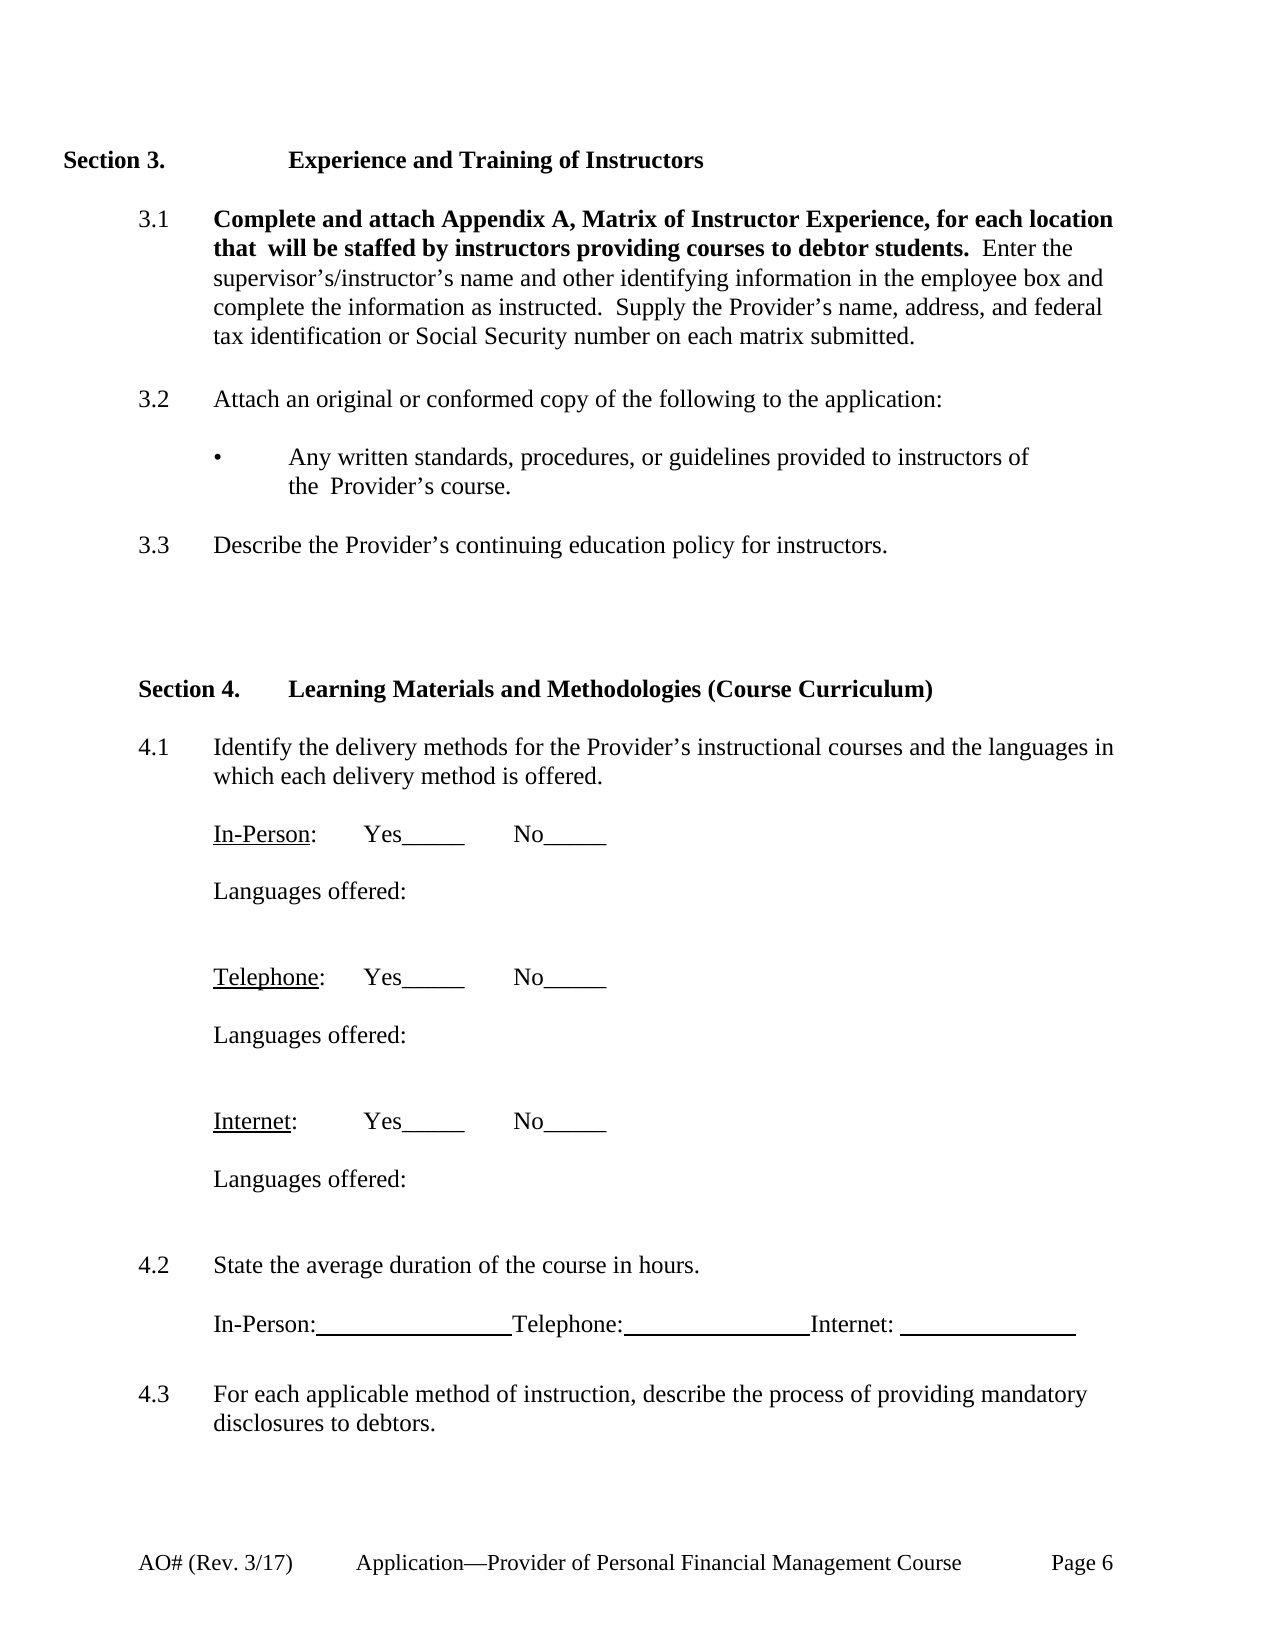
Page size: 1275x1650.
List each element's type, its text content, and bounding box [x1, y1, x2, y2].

text Languages offered: [138, 876, 1136, 905]
list Complete and attach Appendix A, Matrix of Instructor Experience, for each location that will be staffed by instructors providing courses to debtor students. Enter the supervisor’s/instructor’s name and other identifying information in the employee box and complete the information as instructed. Supply the Provider’s name, address, and federal tax identification or Social Security number on each matrix submitted. [138, 204, 1125, 350]
text Languages offered: [148, 1164, 1136, 1192]
text Languages offered: [148, 1020, 1136, 1049]
subtitle Section 4. Learning Materials and Methodologies (Course Curriculum) [138, 674, 1136, 703]
list Describe the Provider’s continuing education policy for instructors. [138, 530, 1136, 558]
list Identify the delivery methods for the Provider’s instructional courses and the languages in which each delivery method is offered. [138, 732, 1136, 790]
list For each applicable method of instruction, describe the process of providing mandatory disclosures to debtors. [138, 1379, 1136, 1436]
list State the average duration of the course in hours. [138, 1250, 1136, 1279]
list Any written standards, procedures, or guidelines provided to instructors of the Provider’s course. [213, 442, 1060, 500]
list Attach an original or conformed copy of the following to the application: [138, 384, 1136, 413]
text Telephone: Yes_____ No_____ [148, 962, 1136, 991]
text Internet: Yes_____ No_____ [148, 1106, 1136, 1135]
text In-Person: Telephone: Internet: [213, 1309, 1136, 1338]
text In-Person: Yes_____ No_____ [138, 819, 1136, 847]
subtitle Section 3. Experience and Training of Instructors [63, 146, 1136, 174]
